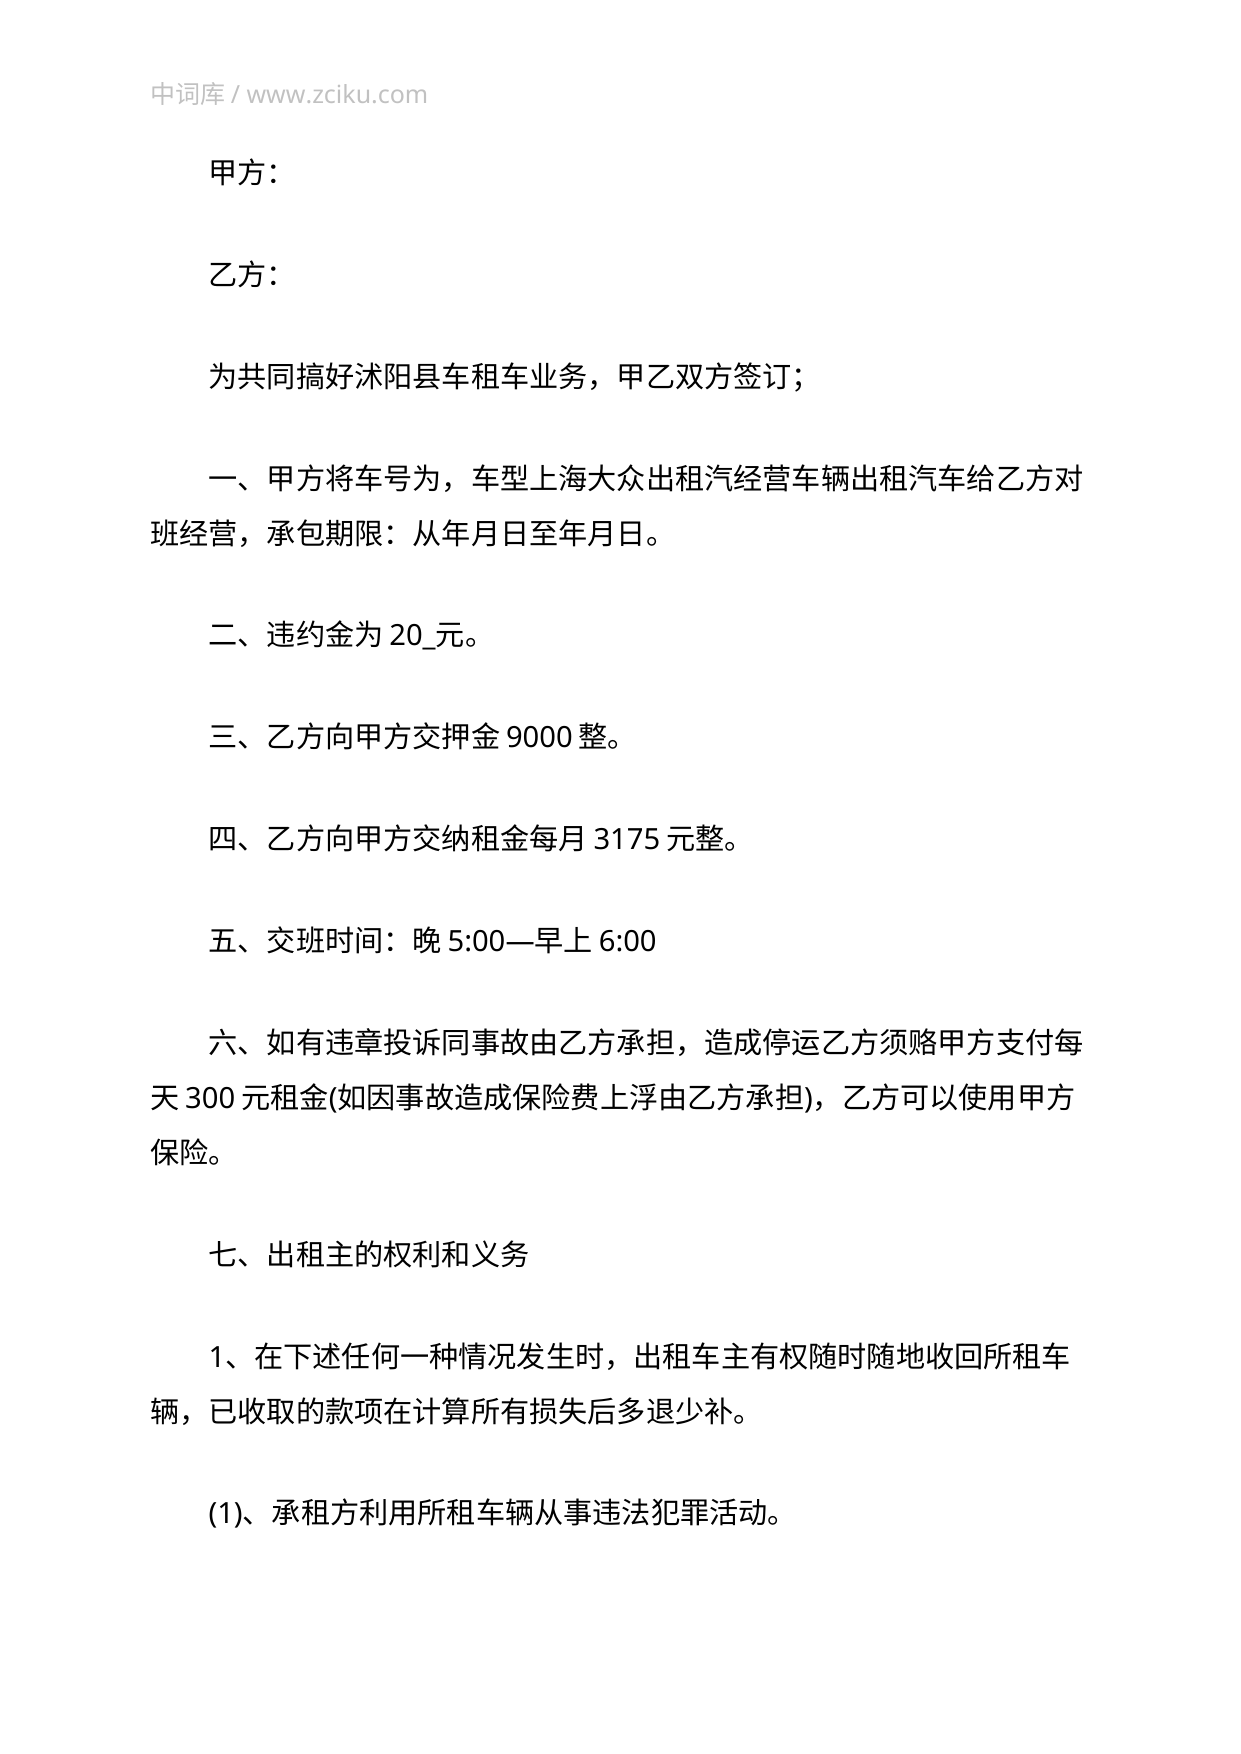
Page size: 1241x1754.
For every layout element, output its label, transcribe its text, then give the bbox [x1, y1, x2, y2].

text 五、交班时间：晚5:00—早上6:00 [150, 918, 1090, 960]
text (1)、承租方利用所租车辆从事违法犯罪活动。 [150, 1490, 1090, 1532]
text 甲方： [150, 150, 1090, 192]
text 二、违约金为20_元。 [150, 612, 1090, 654]
text 三、乙方向甲方交押金9000整。 [150, 714, 1090, 756]
text 1、在下述任何一种情况发生时，出租车主有权随时随地收回所租车辆，已收取的款项在计算所有损失后多退少补。 [150, 1333, 1090, 1431]
text 七、出租主的权利和义务 [150, 1232, 1090, 1274]
text 一、甲方将车号为，车型上海大众出租汽经营车辆出租汽车给乙方对班经营，承包期限：从年月日至年月日。 [150, 455, 1090, 552]
text 四、乙方向甲方交纳租金每月3175元整。 [150, 816, 1090, 858]
text 六、如有违章投诉同事故由乙方承担，造成停运乙方须赂甲方支付每天300元租金(如因事故造成保险费上浮由乙方承担)，乙方可以使用甲方保险。 [150, 1020, 1090, 1172]
text 为共同搞好沭阳县车租车业务，甲乙双方签订； [150, 353, 1090, 396]
text 乙方： [150, 252, 1090, 294]
